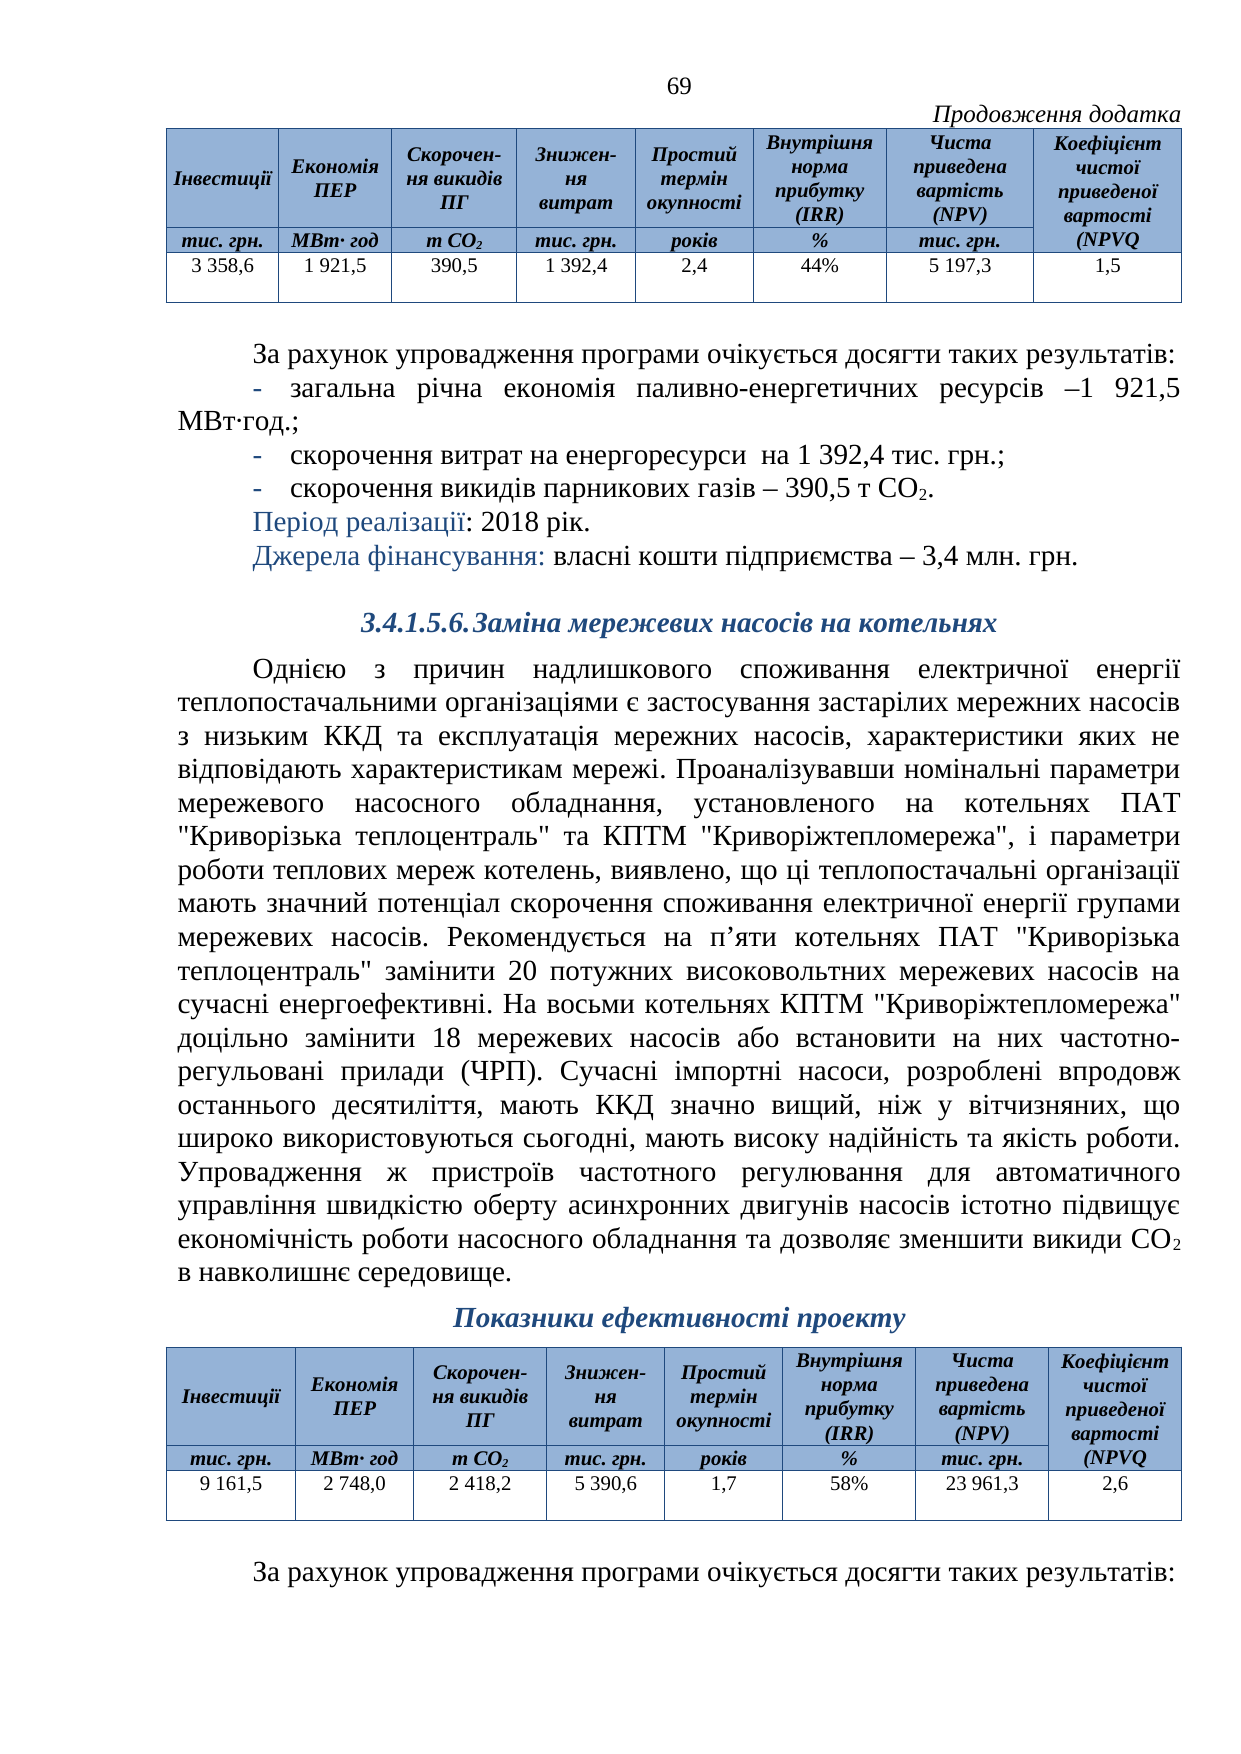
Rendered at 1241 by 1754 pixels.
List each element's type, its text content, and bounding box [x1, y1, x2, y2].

table_cell т СО2 [414, 1446, 546, 1470]
table_header Коефіцієнт чистої приведеної вартості (NPVQ [1034, 129, 1181, 252]
table_header Чиста приведена вартість (NPV) [916, 1348, 1048, 1445]
table_cell років [665, 1446, 782, 1470]
table_header Економія ПЕР [279, 129, 391, 227]
table_header Внутрішня норма прибутку (IRR) [754, 129, 886, 227]
table_cell 9 161,5 [167, 1471, 295, 1520]
table_cell тис. грн. [167, 1446, 295, 1470]
table_cell 2,6 [1049, 1471, 1181, 1520]
table_cell 1 921,5 [279, 253, 391, 302]
table_cell % [754, 228, 886, 252]
text Джерела фінансування: власні кошти підприємства – 3,4 млн. грн. [177, 538, 1181, 571]
list скорочення витрат на енергоресурси на 1 392,4 тис. грн.; [177, 437, 1181, 471]
table_cell 1,7 [665, 1471, 782, 1520]
table_header Чиста приведена вартість (NPV) [887, 129, 1033, 227]
table_header Інвестиції [167, 1348, 295, 1445]
table_cell тис. грн. [887, 228, 1033, 252]
table_cell 23 961,3 [916, 1471, 1048, 1520]
table_cell МВт∙ год [296, 1446, 413, 1470]
table_cell 2 748,0 [296, 1471, 413, 1520]
table_cell 3 358,6 [167, 253, 278, 302]
table_cell 5 197,3 [887, 253, 1033, 302]
table_cell років [636, 228, 753, 252]
table_cell 1 392,4 [517, 253, 635, 302]
table_header Простий термін окупності [636, 129, 753, 227]
text Період реалізації: 2018 рік. [177, 504, 1181, 538]
table_cell 5 390,6 [547, 1471, 664, 1520]
table_cell 2 418,2 [414, 1471, 546, 1520]
table_cell 390,5 [392, 253, 516, 302]
table_header Скорочен-ня викидів ПГ [392, 129, 516, 227]
table_cell МВт∙ год [279, 228, 391, 252]
table_header Інвестиції [167, 129, 278, 227]
table_header Простий термін окупності [665, 1348, 782, 1445]
list скорочення викидів парникових газів – 390,5 т СО2. [177, 471, 1181, 504]
table_cell 58% [783, 1471, 915, 1520]
text За рахунок упровадження програми очікується досягти таких результатів: [177, 1554, 1181, 1588]
table_cell тис. грн. [547, 1446, 664, 1470]
subtitle Заміна мережевих насосів на котельнях [177, 605, 1181, 638]
table_cell % [783, 1446, 915, 1470]
table_header Скорочен-ня викидів ПГ [414, 1348, 546, 1445]
list загальна річна економія паливно-енергетичних ресурсів –1 921,5 МВт∙год.; [177, 370, 1181, 437]
table_cell т СО2 [392, 228, 516, 252]
text Однією з причин надлишкового споживання електричної енергії теплопостачальними організаціями є застосування застарілих мережних насосів з низьким ККД та експлуатація мережних насосів, характеристики яких не відповідають характеристикам мережі. Проаналізувавши номінальні параметри мережевого насосного обладнання, установленого на котельнях ПАТ "Криворізька теплоцентраль" та КПТМ "Криворіжтепломережа", і параметри роботи теплових мереж котелень, виявлено, що ці теплопостачальні організації мають значний потенціал скорочення споживання електричної енергії групами мережевих насосів. Рекомендується на п’яти котельнях ПАТ "Криворізька теплоцентраль" замінити 20 потужних високовольтних мережевих насосів на сучасні енергоефективні. На восьми котельнях КПТМ "Криворіжтепломережа" доцільно замінити 18 мережевих насосів або встановити на них частотно-регульовані прилади (ЧРП). Сучасні імпортні насоси, розроблені впродовж останнього десятиліття, мають ККД значно вищий, ніж у вітчизняних, що широко використовуються сьогодні, мають високу надійність та якість роботи. Упровадження ж пристроїв частотного регулювання для автоматичного управління швидкістю оберту асинхронних двигунів насосів істотно підвищує економічність роботи насосного обладнання та дозволяє зменшити викиди СО2 в навколишнє середовище. [177, 651, 1181, 1288]
text Показники ефективності проекту [177, 1301, 1181, 1334]
table_header Коефіцієнт чистої приведеної вартості (NPVQ [1049, 1348, 1181, 1470]
text За рахунок упровадження програми очікується досягти таких результатів: [177, 336, 1181, 370]
table_cell 2,4 [636, 253, 753, 302]
table_cell тис. грн. [167, 228, 278, 252]
table_header Знижен-ня витрат [547, 1348, 664, 1445]
table_cell тис. грн. [916, 1446, 1048, 1470]
table_cell 1,5 [1034, 253, 1181, 302]
table_header Внутрішня норма прибутку (IRR) [783, 1348, 915, 1445]
table_cell 44% [754, 253, 886, 302]
table_header Економія ПЕР [296, 1348, 413, 1445]
table_cell тис. грн. [517, 228, 635, 252]
table_header Знижен-ня витрат [517, 129, 635, 227]
